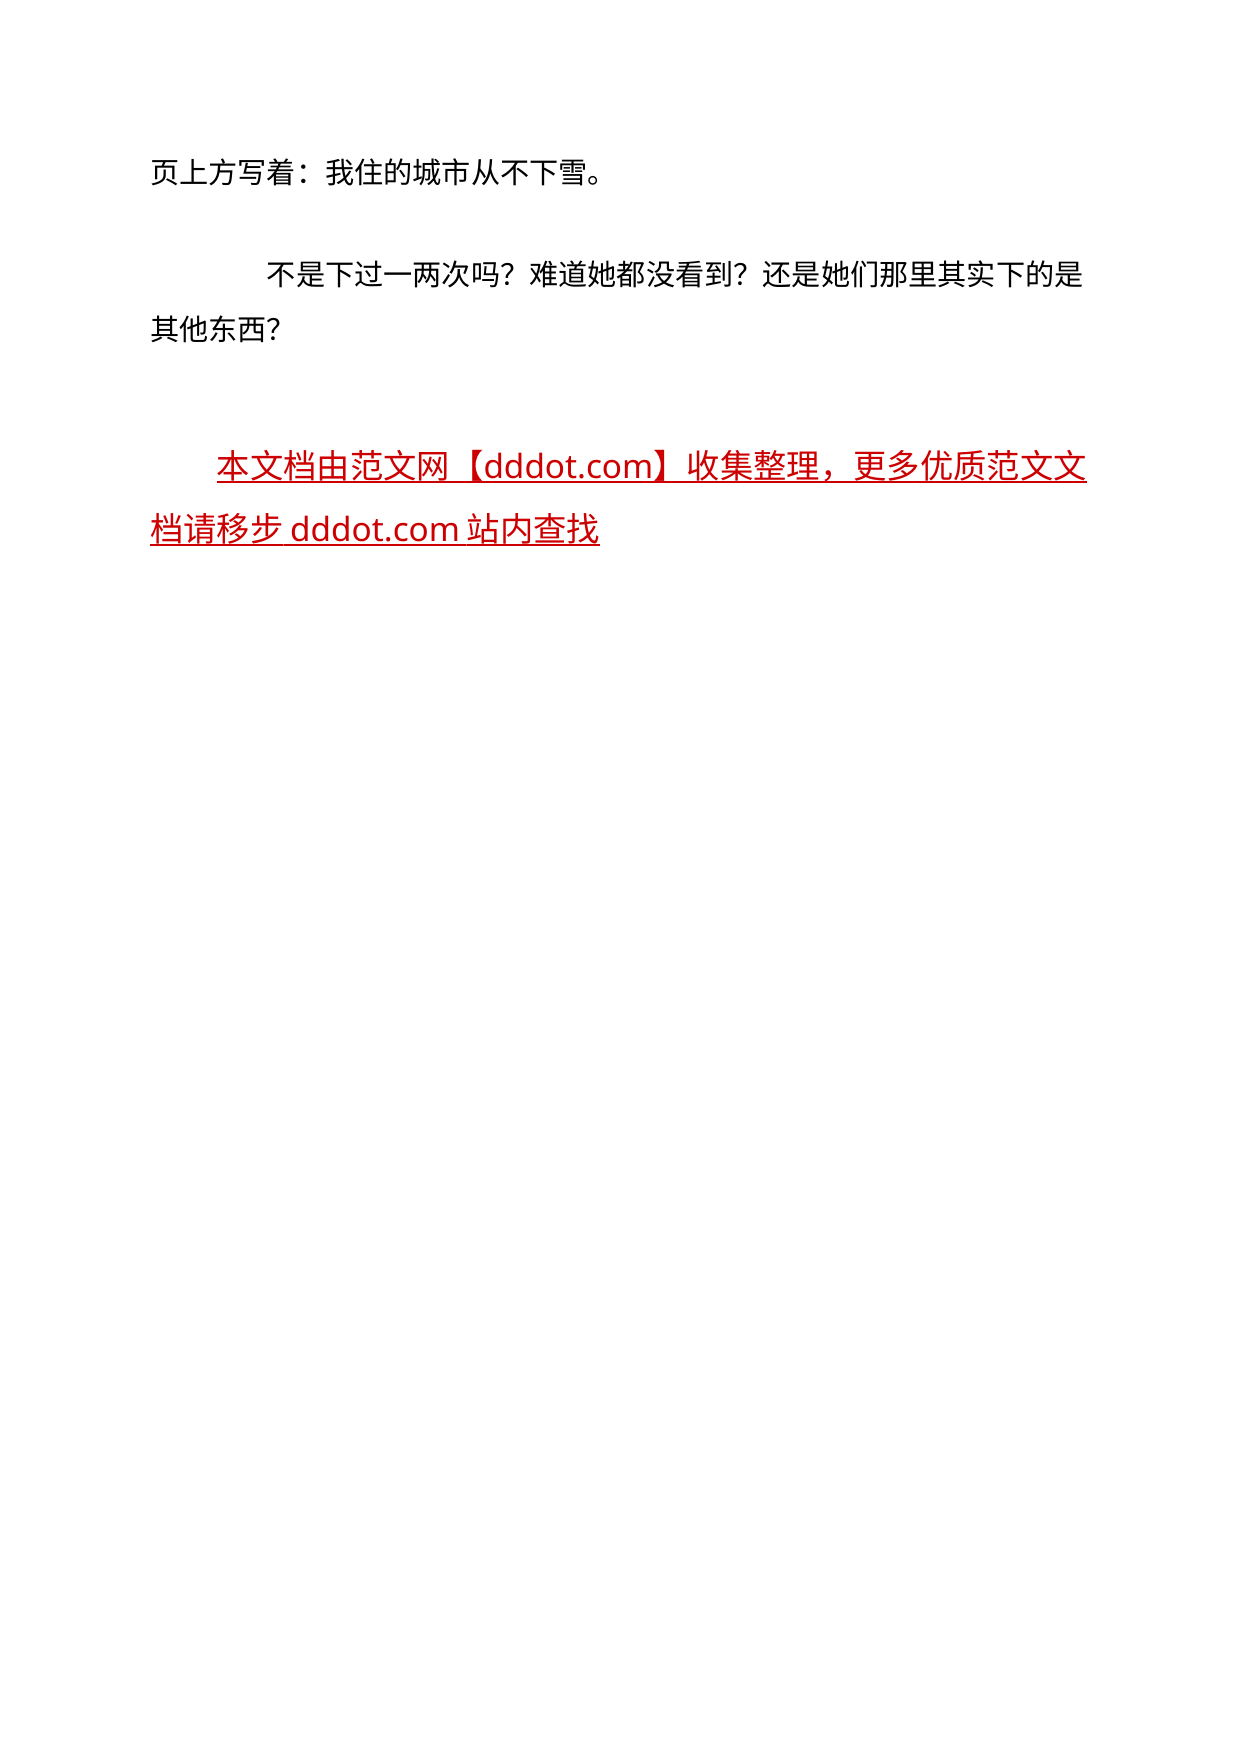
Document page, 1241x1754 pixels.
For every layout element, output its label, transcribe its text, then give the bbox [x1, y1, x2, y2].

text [150, 150, 1090, 192]
text 本文档由范文网【dddot.com】收集整理，更多优质范文文档请移步dddot.com站内查找 [150, 440, 1090, 551]
text 不是下过一两次吗？难道她都没看到？还是她们那里其实下的是其他东西？ [150, 252, 1090, 349]
